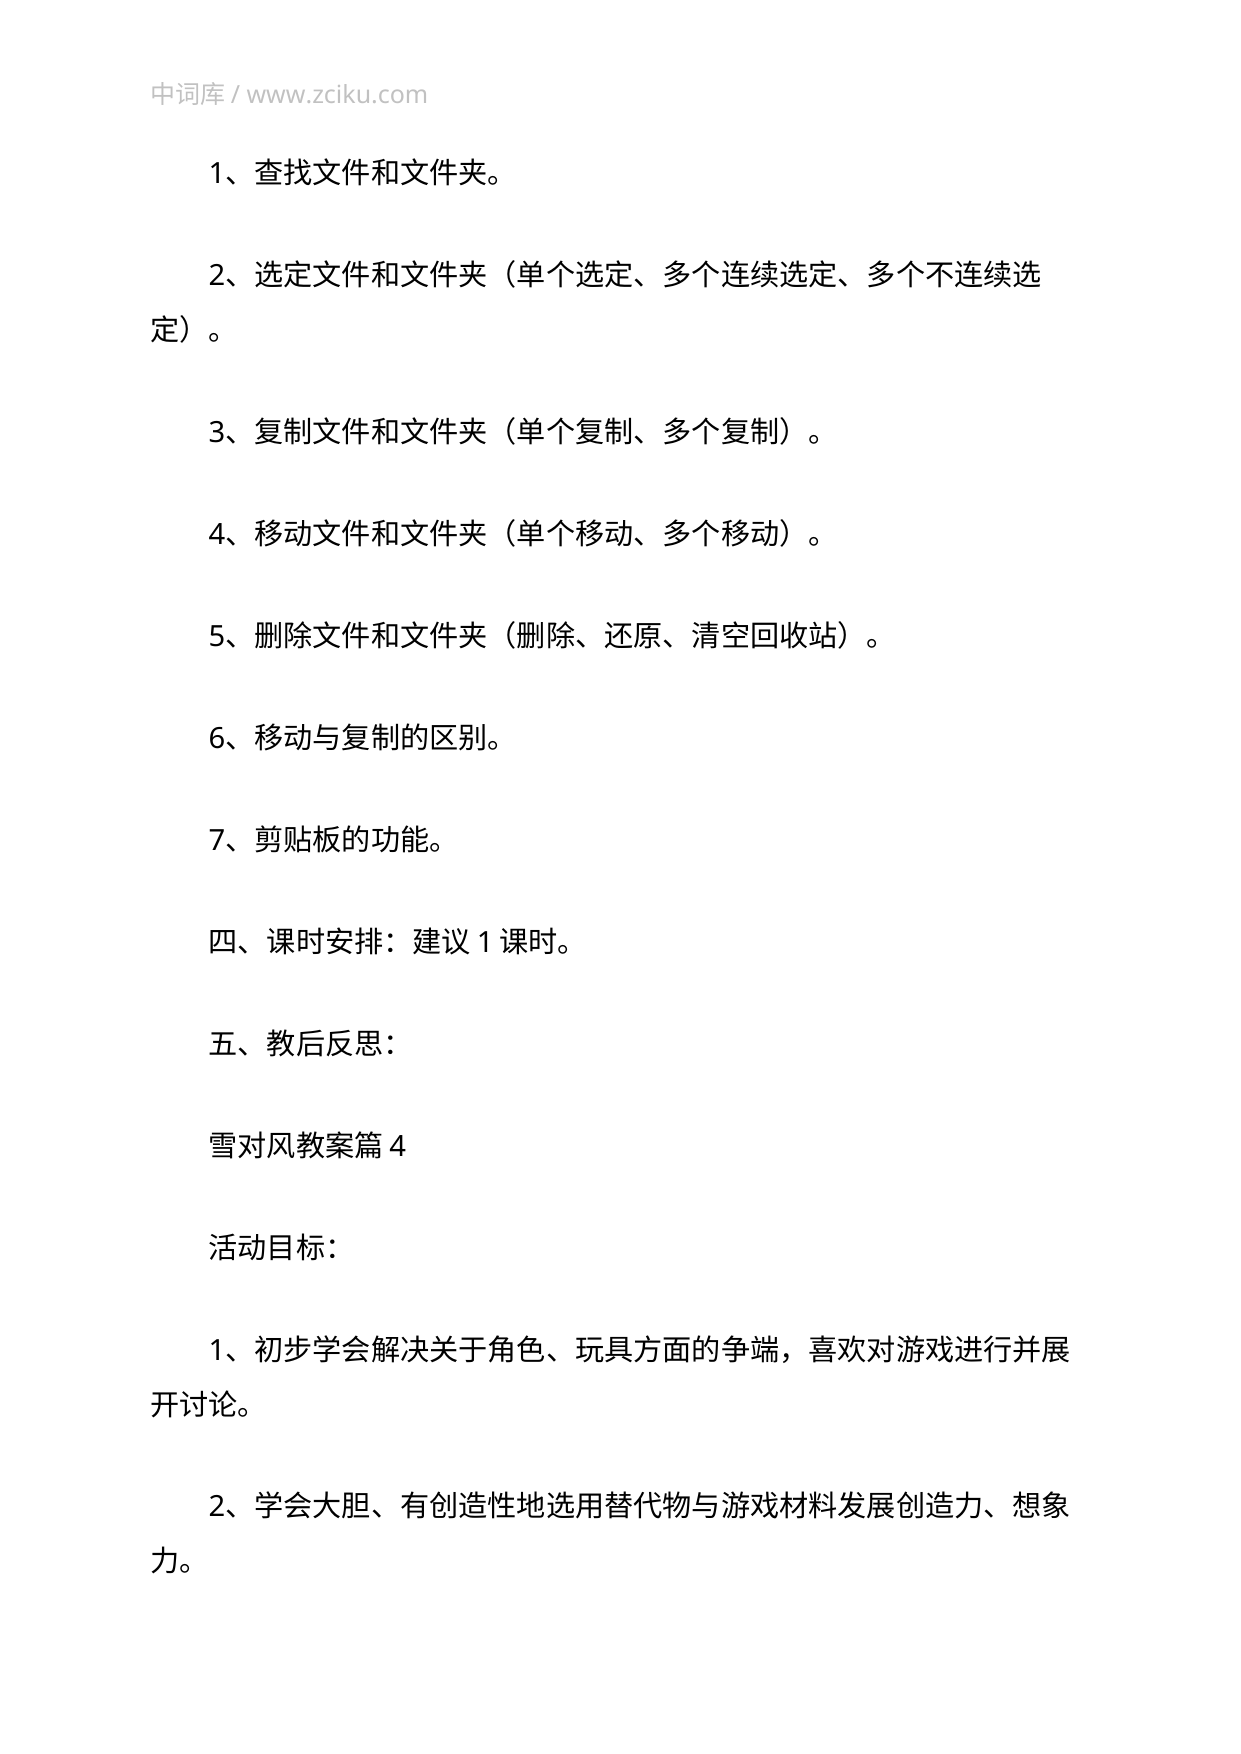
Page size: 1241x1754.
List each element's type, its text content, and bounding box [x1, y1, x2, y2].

text 5、删除文件和文件夹（删除、还原、清空回收站）。 [150, 613, 1090, 655]
text 雪对风教案篇4 [150, 1122, 1090, 1165]
text 四、课时安排：建议1课时。 [150, 919, 1090, 961]
text 1、初步学会解决关于角色、玩具方面的争端，喜欢对游戏进行并展开讨论。 [150, 1326, 1090, 1423]
text 2、学会大胆、有创造性地选用替代物与游戏材料发展创造力、想象力。 [150, 1483, 1090, 1580]
text 4、移动文件和文件夹（单个移动、多个移动）。 [150, 511, 1090, 553]
text 6、移动与复制的区别。 [150, 715, 1090, 757]
text 7、剪贴板的功能。 [150, 817, 1090, 859]
text 1、查找文件和文件夹。 [150, 150, 1090, 192]
text 五、教后反思： [150, 1021, 1090, 1063]
text 2、选定文件和文件夹（单个选定、多个连续选定、多个不连续选定）。 [150, 252, 1090, 349]
text 3、复制文件和文件夹（单个复制、多个复制）。 [150, 409, 1090, 451]
text 活动目标： [150, 1224, 1090, 1267]
